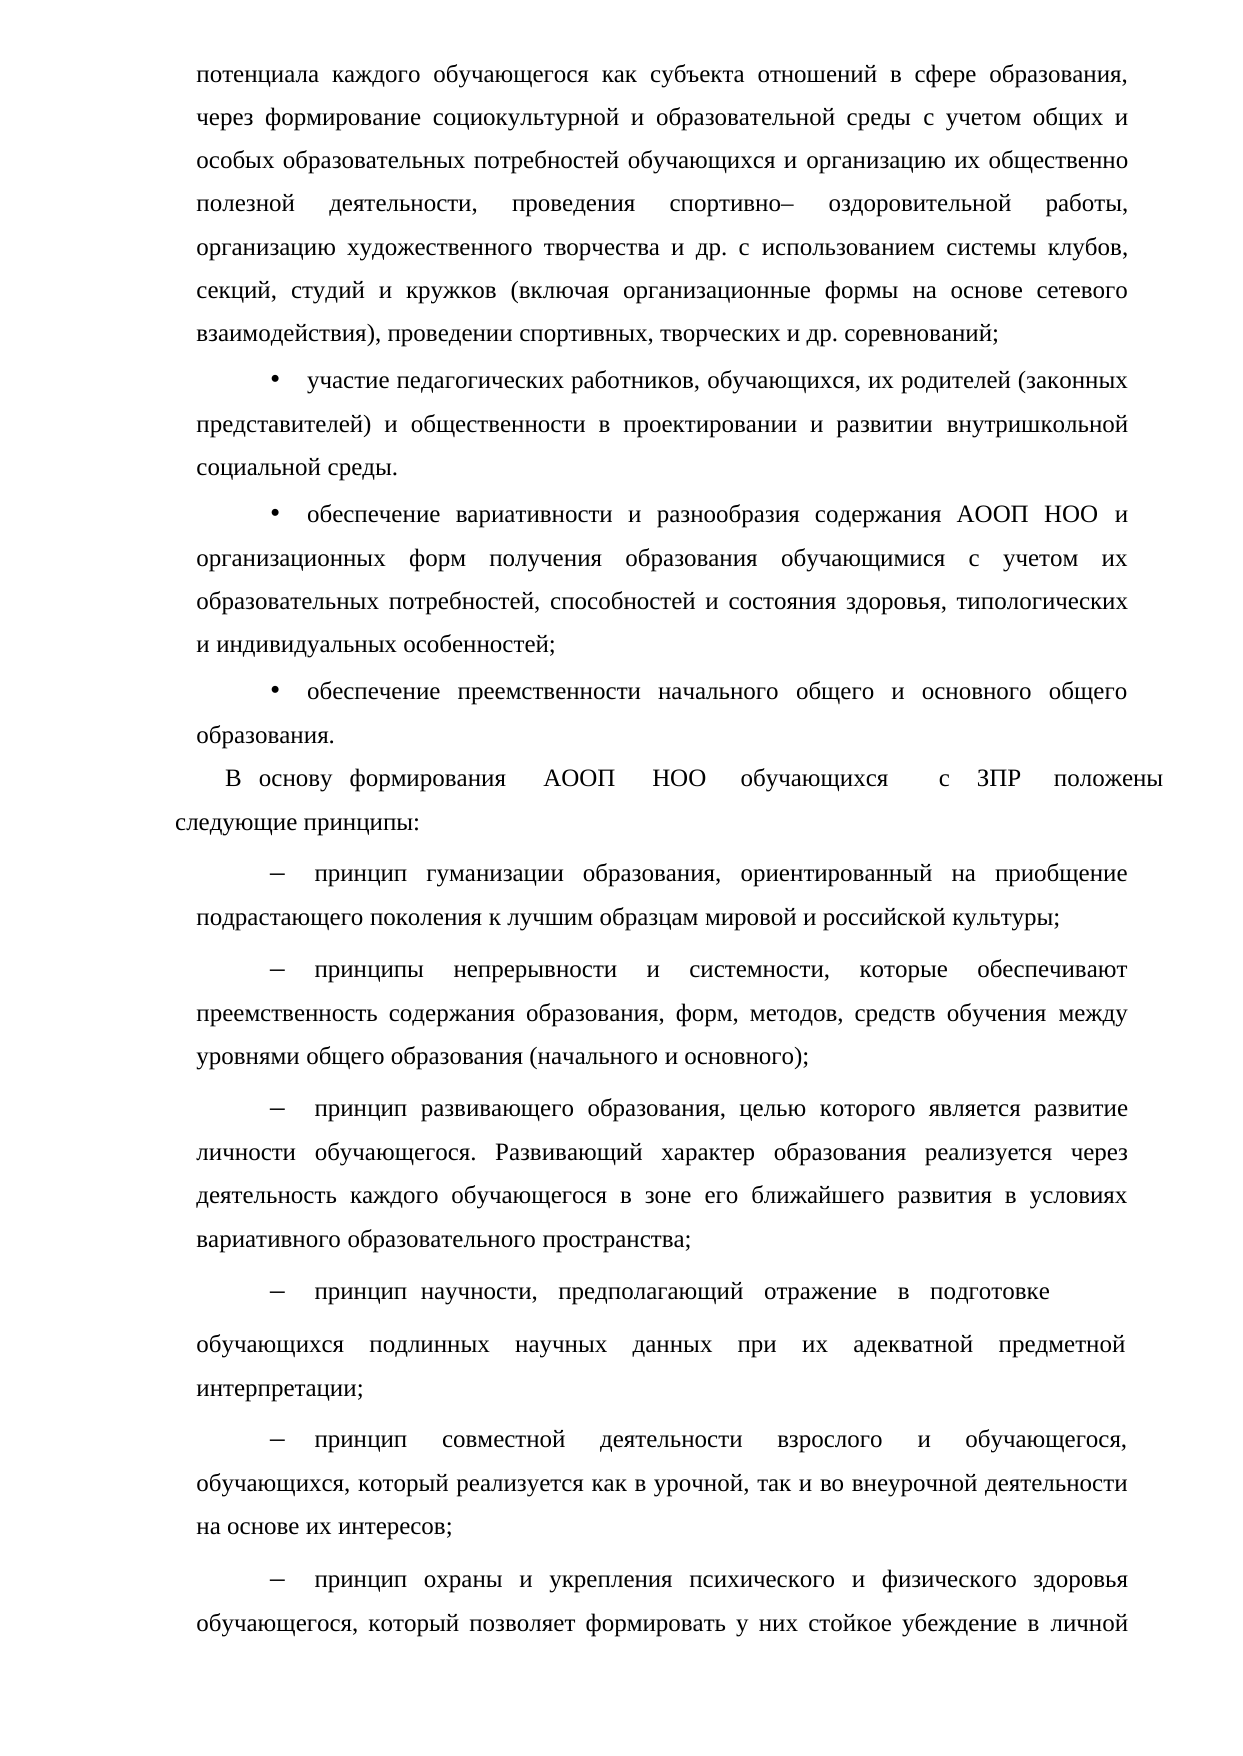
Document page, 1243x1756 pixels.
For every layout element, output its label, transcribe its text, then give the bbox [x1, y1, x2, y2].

list обеспечение вариативности и разнообразия содержания АООП НОО и организационных форм получения образования обучающимися с учетом их образовательных потребностей, способностей и состояния здоровья, типологических и индивидуальных особенностей; [196, 495, 1128, 658]
list обеспечение преемственности начального общего и основного общего образования. [196, 672, 1127, 749]
text В основу формирования АООП НОО обучающихся с ЗПР положены следующие принципы: [175, 763, 1182, 835]
list принцип совместной деятельности взрослого и обучающегося, обучающихся, который реализуется как в урочной, так и во внеурочной деятельности на основе их интересов; [196, 1420, 1127, 1540]
text обучающихся подлинных научных данных при их адекватной предметной интерпретации; [196, 1329, 1127, 1401]
list принцип гуманизации образования, ориентированный на приобщение подрастающего поколения к лучшим образцам мировой и российской культуры; [196, 854, 1128, 931]
list участие педагогических работников, обучающихся, их родителей (законных представителей) и общественности в проектировании и развитии внутришкольной социальной среды. [196, 361, 1128, 481]
list принцип научности, предполагающий отражение в подготовке [270, 1272, 1195, 1305]
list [196, 1560, 1128, 1636]
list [196, 59, 1128, 347]
list принцип развивающего образования, целью которого является развитие личности обучающегося. Развивающий характер образования реализуется через деятельность каждого обучающегося в зоне его ближайшего развития в условиях вариативного образовательного пространства; [196, 1089, 1128, 1252]
list принципы непрерывности и системности, которые обеспечивают преемственность содержания образования, форм, методов, средств обучения между уровнями общего образования (начального и основного); [196, 950, 1128, 1070]
